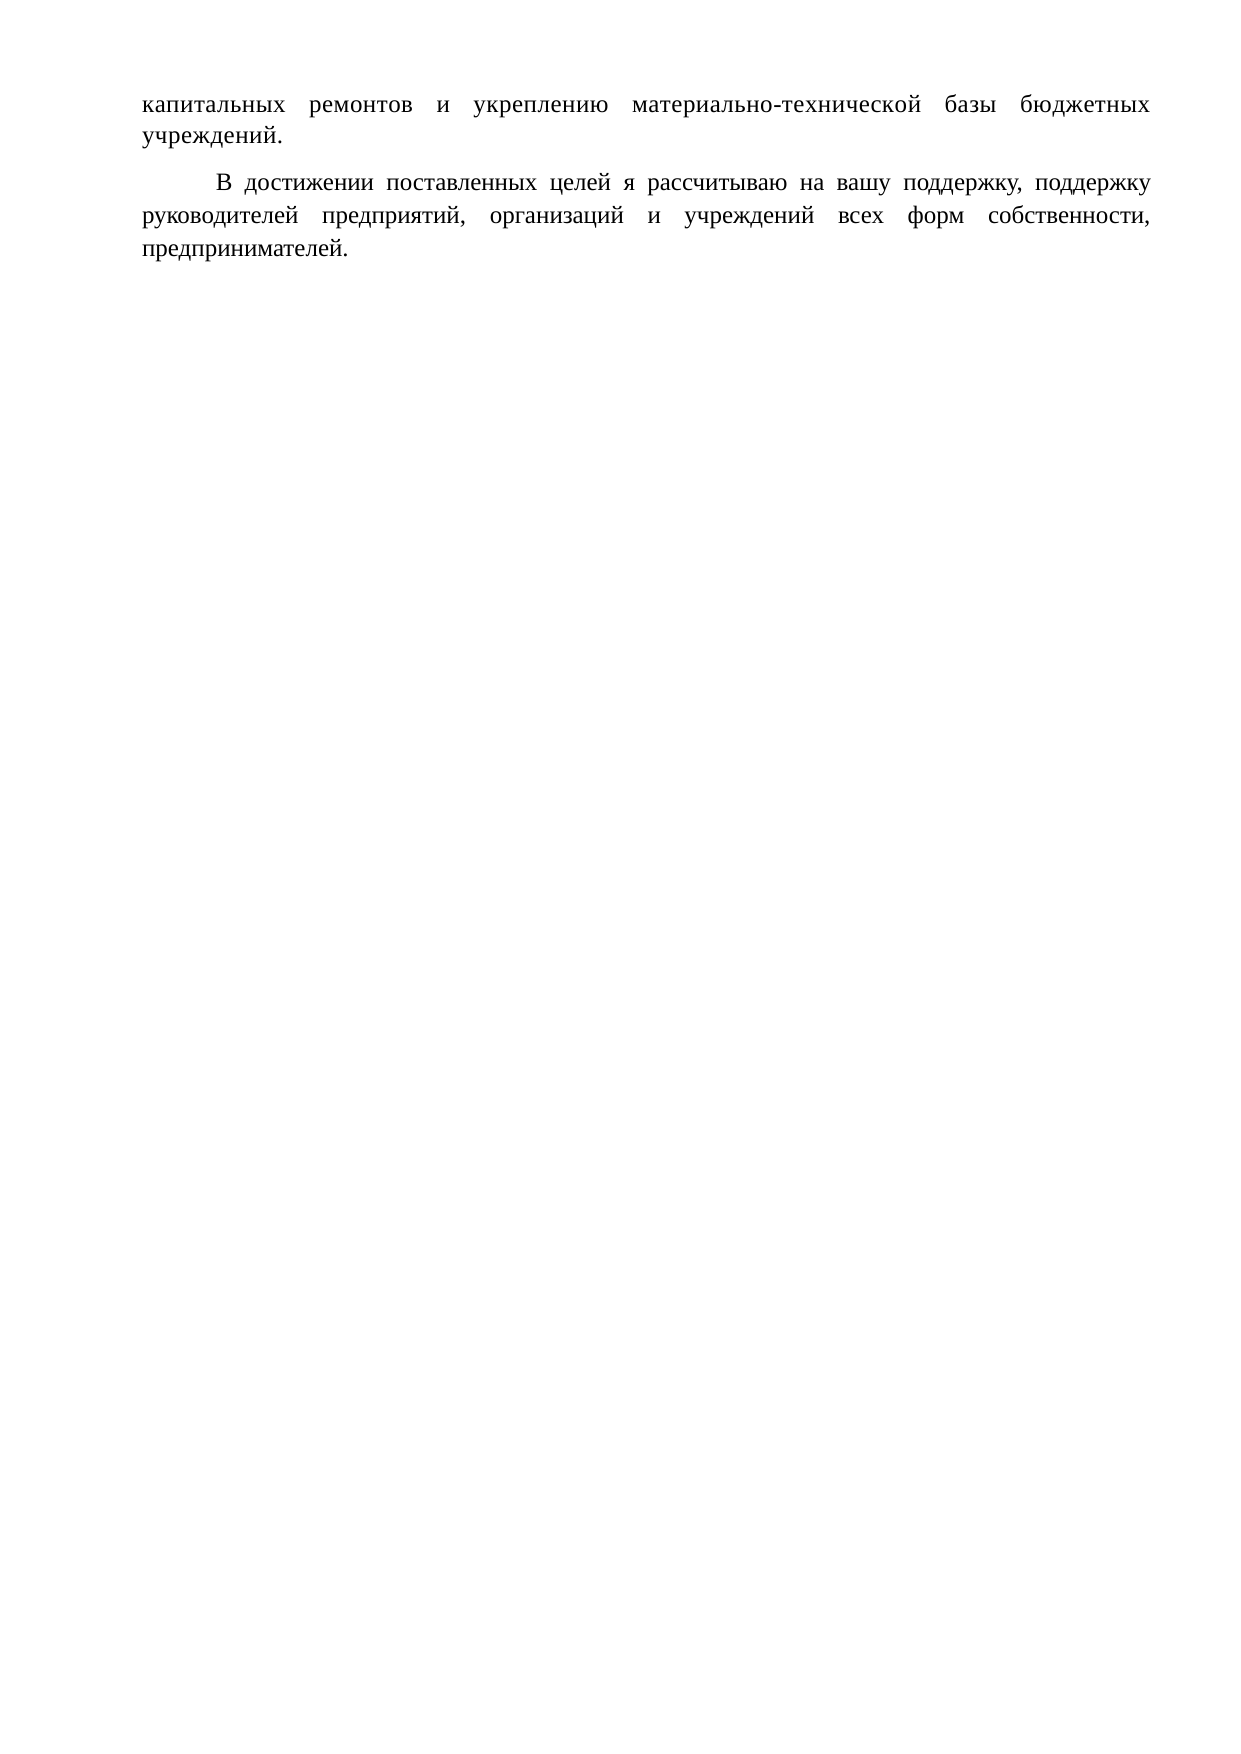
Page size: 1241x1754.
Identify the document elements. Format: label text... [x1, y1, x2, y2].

text В достижении поставленных целей я рассчитываю на вашу поддержку, поддержку руководителей предприятий, организаций и учреждений всех форм собственности, предпринимателей. [142, 167, 1152, 262]
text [142, 89, 1152, 148]
